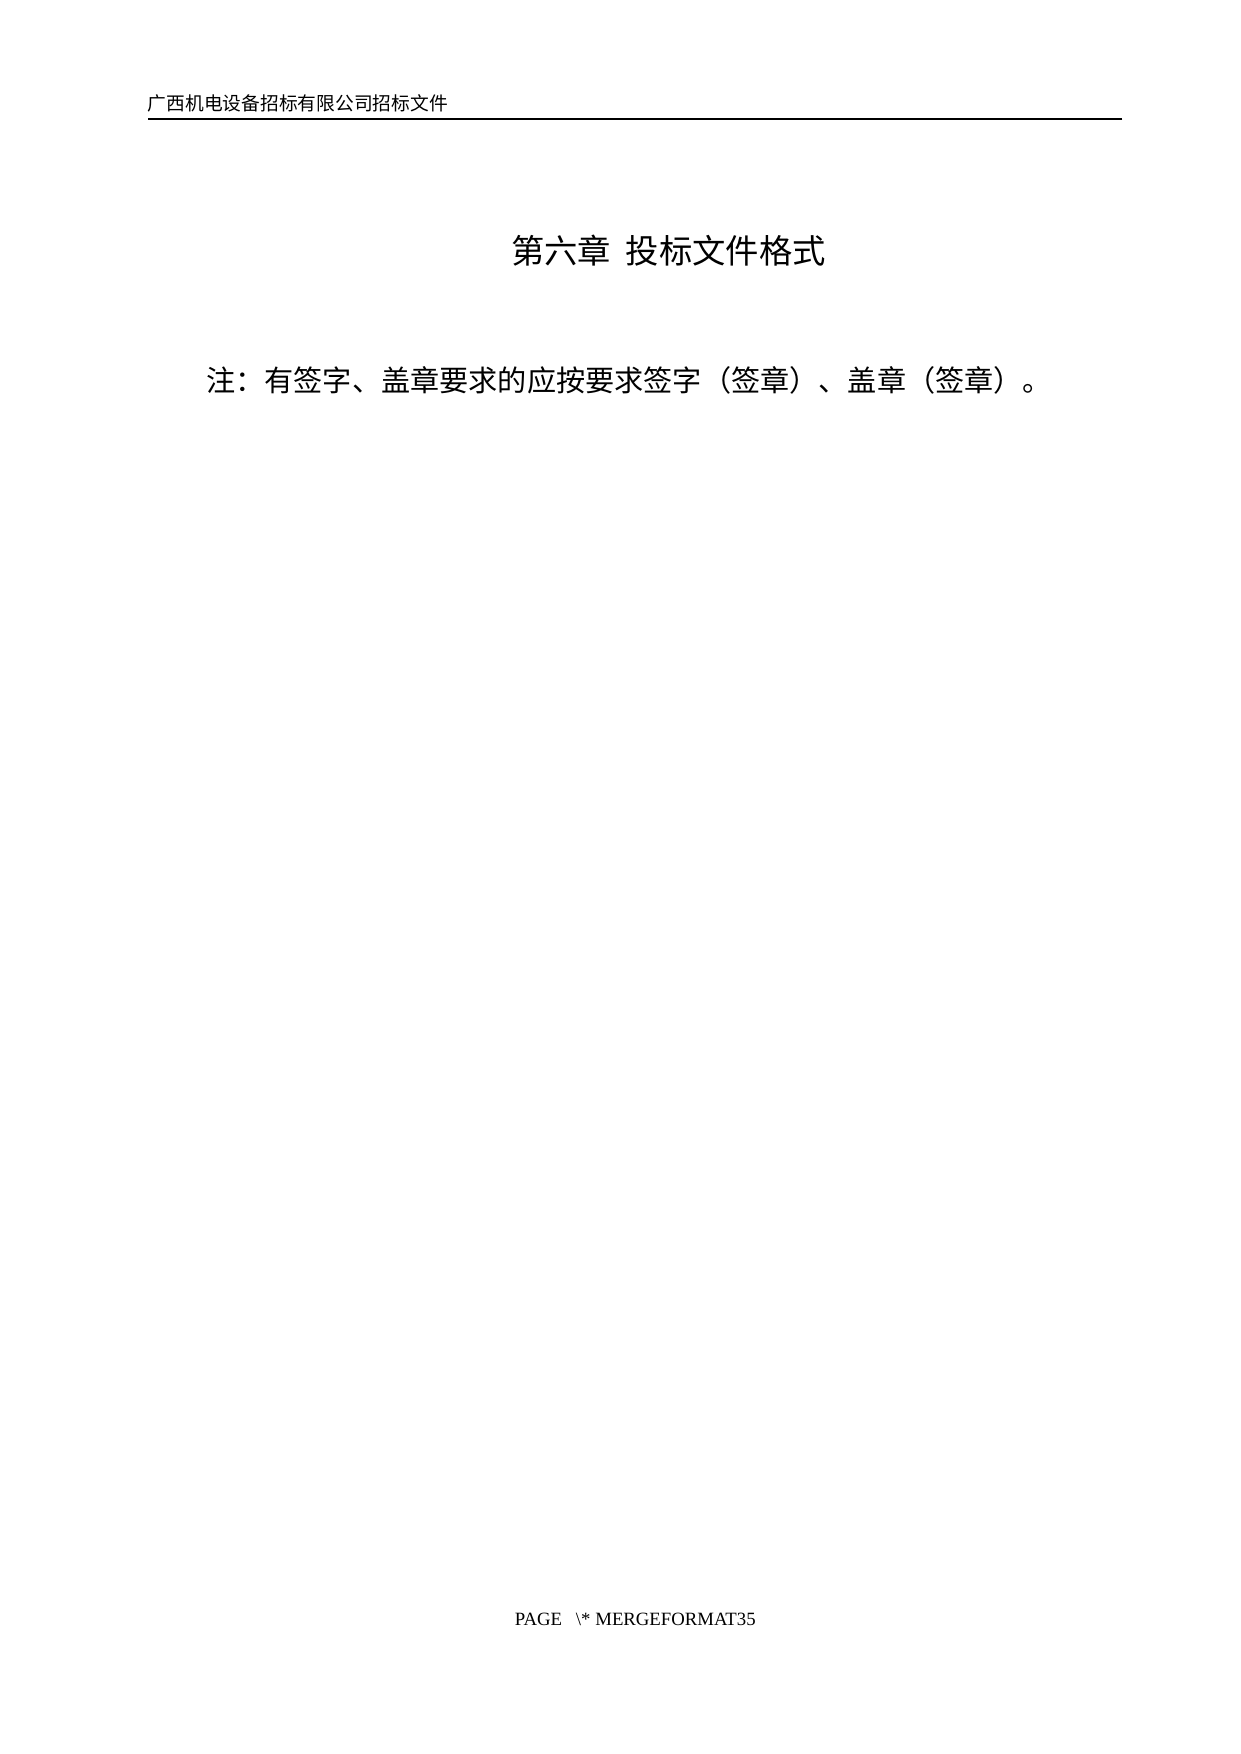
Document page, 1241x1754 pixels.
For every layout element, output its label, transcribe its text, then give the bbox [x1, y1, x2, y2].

text 第六章 投标文件格式 [148, 237, 1122, 270]
text 注：有签字、盖章要求的应按要求签字（签章）、盖章（签章）。 [148, 350, 1122, 402]
